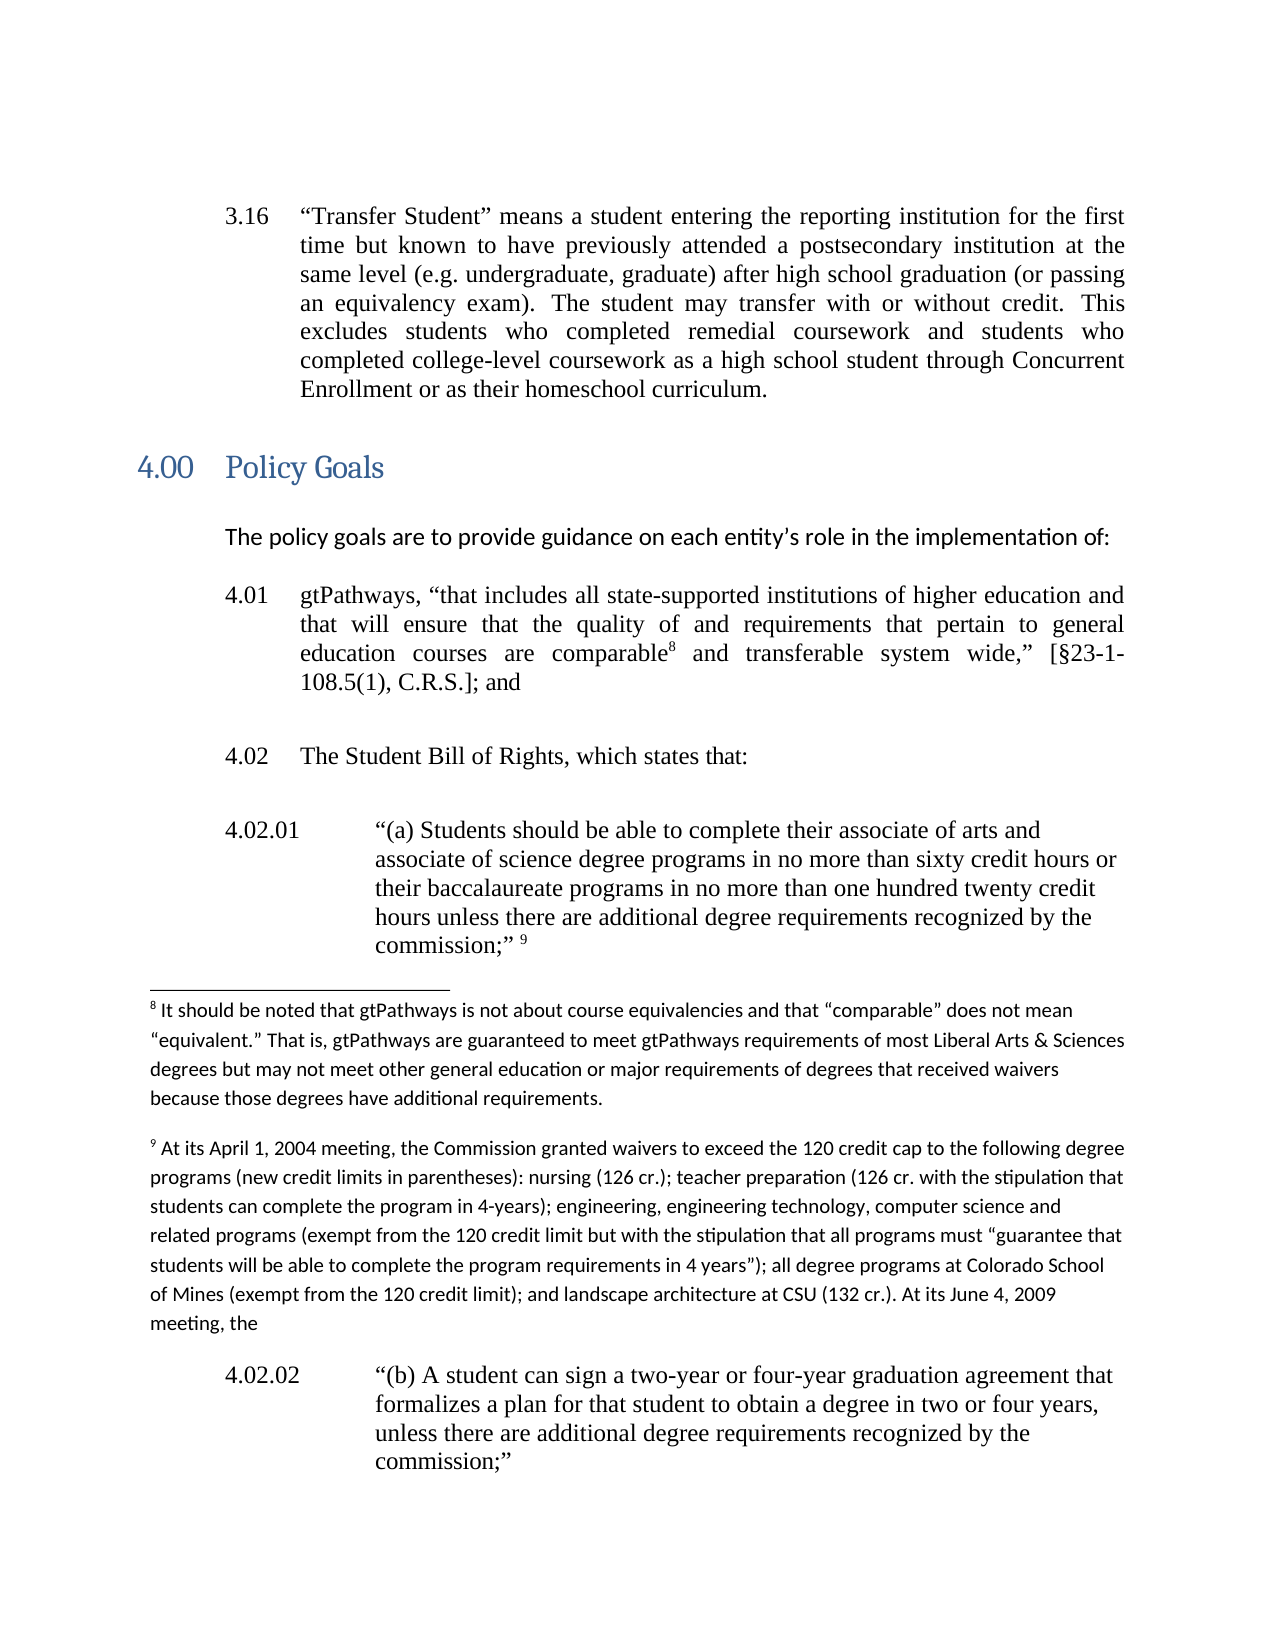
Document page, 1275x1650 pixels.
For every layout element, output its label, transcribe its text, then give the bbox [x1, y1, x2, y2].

list “Transfer Student” means a student entering the reporting institution for the first time but known to have previously attended a postsecondary institution at the same level (e.g. undergraduate, graduate) after high school graduation (or passing an equivalency exam). The student may transfer with or without credit. This excludes students who completed remedial coursework and students who completed college-level coursework as a high school student through Concurrent Enrollment or as their homeschool curriculum. [225, 201, 1125, 403]
list “(b) A student can sign a two-year or four-year graduation agreement that formalizes a plan for that student to obtain a degree in two or four years, unless there are additional degree requirements recognized by the commission;” [225, 1360, 1113, 1475]
list The Student Bill of Rights, which states that: [225, 741, 1144, 770]
text 9 At its April 1, 2004 meeting, the Commission granted waivers to exceed the 120 credit cap to the following degree programs (new credit limits in parentheses): nursing (126 cr.); teacher preparation (126 cr. with the stipulation that students can complete the program in 4-years); engineering, engineering technology, computer science and related programs (exempt from the 120 credit limit but with the stipulation that all programs must “guarantee that students will be able to complete the program requirements in 4 years”); all degree programs at Colorado School of Mines (exempt from the 120 credit limit); and landscape architecture at CSU (132 cr.). At its June 4, 2009 meeting, the [150, 1135, 1125, 1336]
subtitle 4.00 Policy Goals [137, 448, 1144, 487]
list “(a) Students should be able to complete their associate of arts and associate of science degree programs in no more than sixty credit hours or their baccalaureate programs in no more than one hundred twenty credit hours unless there are additional degree requirements recognized by the commission;” 9 [225, 816, 1117, 959]
text 8 It should be noted that gtPathways is not about course equivalencies and that “comparable” does not mean “equivalent.” That is, gtPathways are guaranteed to meet gtPathways requirements of most Liberal Arts & Sciences degrees but may not meet other general education or major requirements of degrees that received waivers because those degrees have additional requirements. [150, 998, 1125, 1111]
text The policy goals are to provide guidance on each entity’s role in the implementation of: [225, 521, 1144, 552]
list gtPathways, “that includes all state-supported institutions of higher education and that will ensure that the quality of and requirements that pertain to general education courses are comparable8 and transferable system wide,” [§23-1-108.5(1), C.R.S.]; and [225, 580, 1125, 695]
